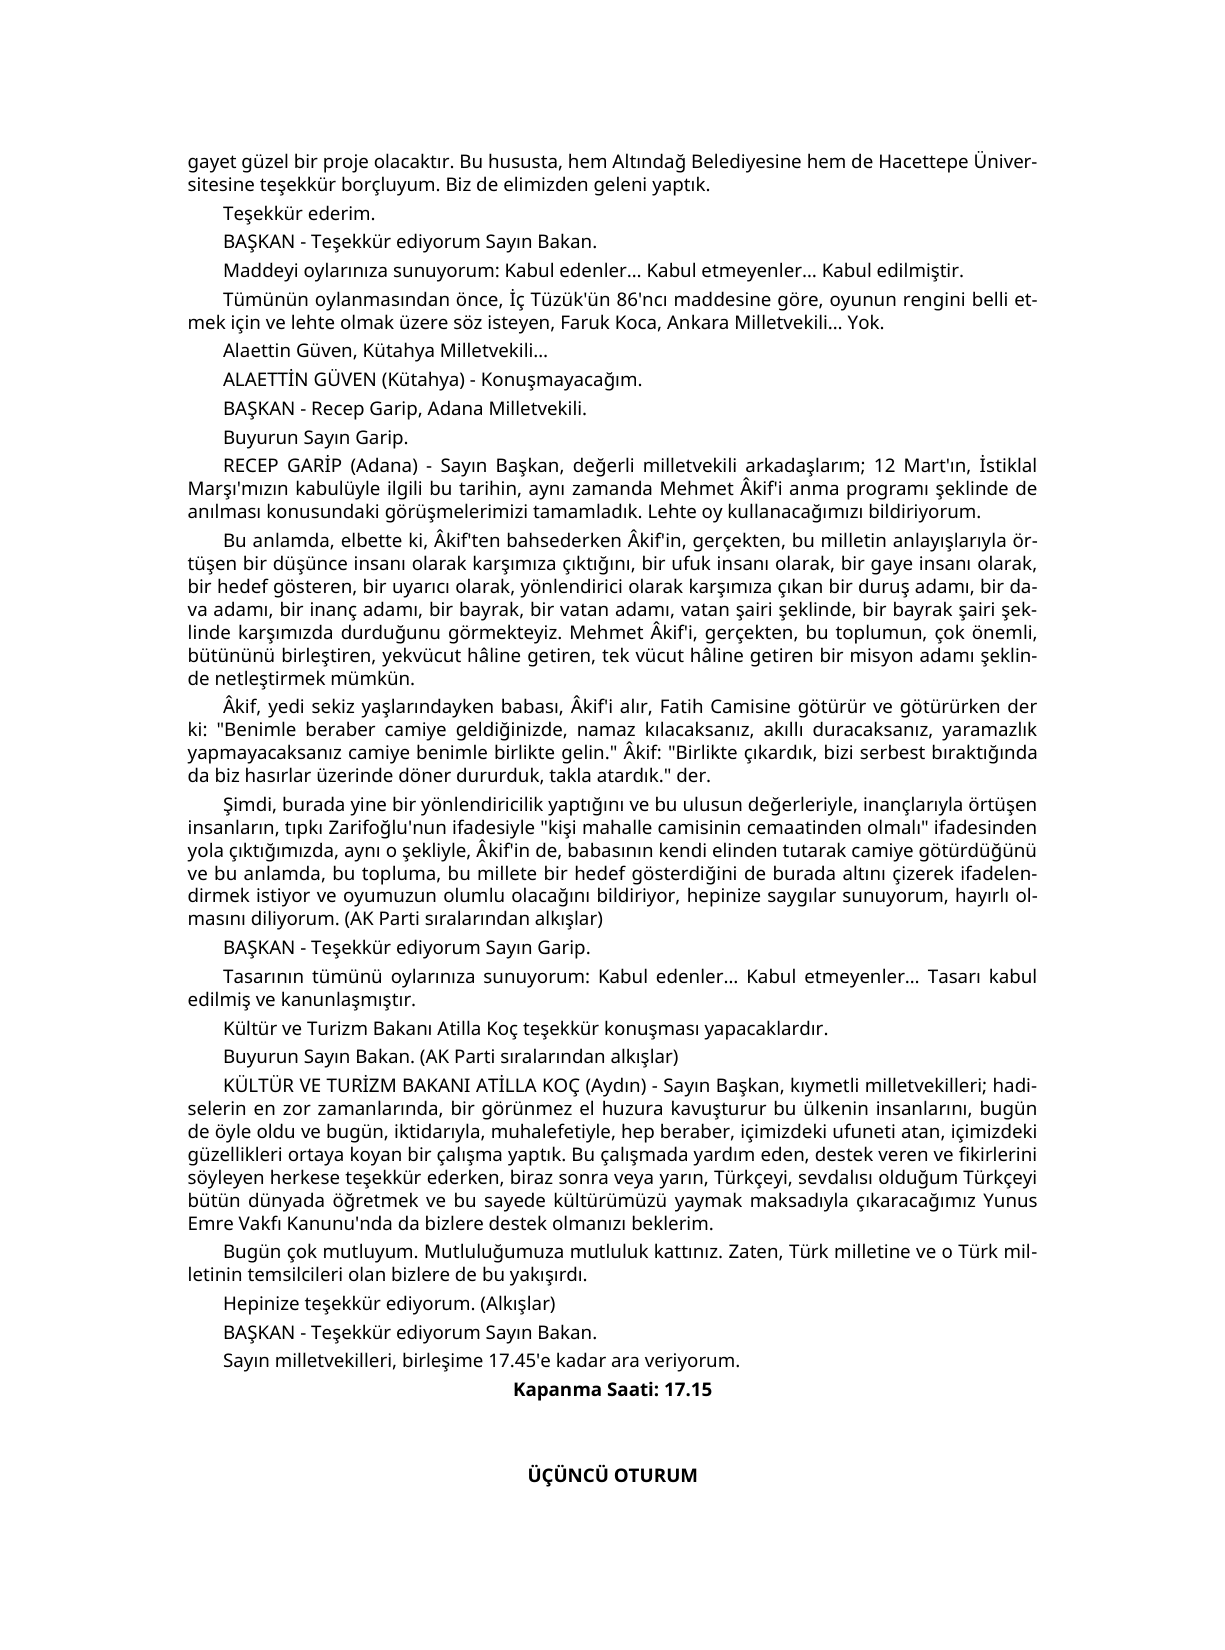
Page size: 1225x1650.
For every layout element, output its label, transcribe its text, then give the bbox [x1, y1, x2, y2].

text Maddeyi oylarınıza sunuyorum: Kabul edenler… Kabul etmeyenler… Kabul edilmiştir. [187, 259, 1037, 282]
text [187, 150, 1037, 196]
text Buyurun Sayın Garip. [187, 426, 1037, 449]
text Tümünün oylanmasından önce, İç Tüzük'ün 86'ncı maddesine göre, oyunun rengini belli etmek için ve lehte olmak üzere söz isteyen, Faruk Koca, Ankara Milletvekili… Yok. [187, 288, 1037, 334]
text Şimdi, burada yine bir yönlendiricilik yaptığını ve bu ulusun değerleriyle, inançlarıyla örtüşen insanların, tıpkı Zarifoğlu'nun ifadesiyle "kişi mahalle camisinin cemaatinden olmalı" ifadesinden yola çıktığımızda, aynı o şekliyle, Âkif'in de, babasının kendi elinden tutarak camiye götürdüğünü ve bu anlamda, bu topluma, bu millete bir hedef gösterdiğini de burada altını çizerek ifadelendirmek istiyor ve oyumuzun olumlu olacağını bildiriyor, hepinize saygılar sunuyorum, hayırlı olmasını diliyorum. (AK Parti sıralarından alkışlar) [187, 793, 1037, 930]
text Buyurun Sayın Bakan. (AK Parti sıralarından alkışlar) [187, 1045, 1037, 1068]
text Kültür ve Turizm Bakanı Atilla Koç teşekkür konuşması yapacaklardır. [187, 1017, 1037, 1039]
text Tasarının tümünü oylarınıza sunuyorum: Kabul edenler… Kabul etmeyenler… Tasarı kabul edilmiş ve kanunlaşmıştır. [187, 965, 1037, 1011]
text KÜLTÜR VE TURİZM BAKANI ATİLLA KOÇ (Aydın) - Sayın Başkan, kıymetli milletvekilleri; hadiselerin en zor zamanlarında, bir görünmez el huzura kavuşturur bu ülkenin insanlarını, bugün de öyle oldu ve bugün, iktidarıyla, muhalefetiyle, hep beraber, içimizdeki ufuneti atan, içimizdeki güzellikleri ortaya koyan bir çalışma yaptık. Bu çalışmada yardım eden, destek veren ve fikirlerini söyleyen herkese teşekkür ederken, biraz sonra veya yarın, Türkçeyi, sevdalısı olduğum Türkçeyi bütün dünyada öğretmek ve bu sayede kültürümüzü yaymak maksadıyla çıkaracağımız Yunus Emre Vakfı Kanunu'nda da bizlere destek olmanızı beklerim. [187, 1074, 1037, 1234]
text ALAETTİN GÜVEN (Kütahya) - Konuşmayacağım. [187, 368, 1037, 391]
text Hepinize teşekkür ediyorum. (Alkışlar) [187, 1292, 1037, 1315]
text Teşekkür ederim. [187, 202, 1037, 224]
text Alaettin Güven, Kütahya Milletvekili… [187, 339, 1037, 362]
text BAŞKAN - Recep Garip, Adana Milletvekili. [187, 397, 1037, 420]
text BAŞKAN - Teşekkür ediyorum Sayın Bakan. [187, 230, 1037, 253]
text Sayın milletvekilleri, birleşime 17.45'e kadar ara veriyorum. [187, 1349, 1037, 1372]
text ÜÇÜNCÜ OTURUM [187, 1464, 1037, 1487]
text BAŞKAN - Teşekkür ediyorum Sayın Bakan. [187, 1321, 1037, 1344]
text BAŞKAN - Teşekkür ediyorum Sayın Garip. [187, 936, 1037, 959]
text Kapanma Saati: 17.15 [187, 1378, 1037, 1401]
text Âkif, yedi sekiz yaşlarındayken babası, Âkif'i alır, Fatih Camisine götürür ve götürürken der ki: "Benimle beraber camiye geldiğinizde, namaz kılacaksanız, akıllı duracaksanız, yaramazlık yapmayacaksanız camiye benimle birlikte gelin." Âkif: "Birlikte çıkardık, bizi serbest bıraktığında da biz hasırlar üzerinde döner dururduk, takla atardık." der. [187, 695, 1037, 787]
text RECEP GARİP (Adana) - Sayın Başkan, değerli milletvekili arkadaşlarım; 12 Mart'ın, İstiklal Marşı'mızın kabulüyle ilgili bu tarihin, aynı zamanda Mehmet Âkif'i anma programı şeklinde de anılması konusundaki görüşmelerimizi tamamladık. Lehte oy kullanacağımızı bildiriyorum. [187, 454, 1037, 523]
text Bugün çok mutluyum. Mutluluğumuza mutluluk kattınız. Zaten, Türk milletine ve o Türk milletinin temsilcileri olan bizlere de bu yakışırdı. [187, 1240, 1037, 1286]
text Bu anlamda, elbette ki, Âkif'ten bahsederken Âkif'in, gerçekten, bu milletin anlayışlarıyla örtüşen bir düşünce insanı olarak karşımıza çıktığını, bir ufuk insanı olarak, bir gaye insanı olarak, bir hedef gösteren, bir uyarıcı olarak, yönlendirici olarak karşımıza çıkan bir duruş adamı, bir dava adamı, bir inanç adamı, bir bayrak, bir vatan adamı, vatan şairi şeklinde, bir bayrak şairi şeklinde karşımızda durduğunu görmekteyiz. Mehmet Âkif'i, gerçekten, bu toplumun, çok önemli, bütününü birleştiren, yekvücut hâline getiren, tek vücut hâline getiren bir misyon adamı şeklinde netleştirmek mümkün. [187, 529, 1037, 689]
